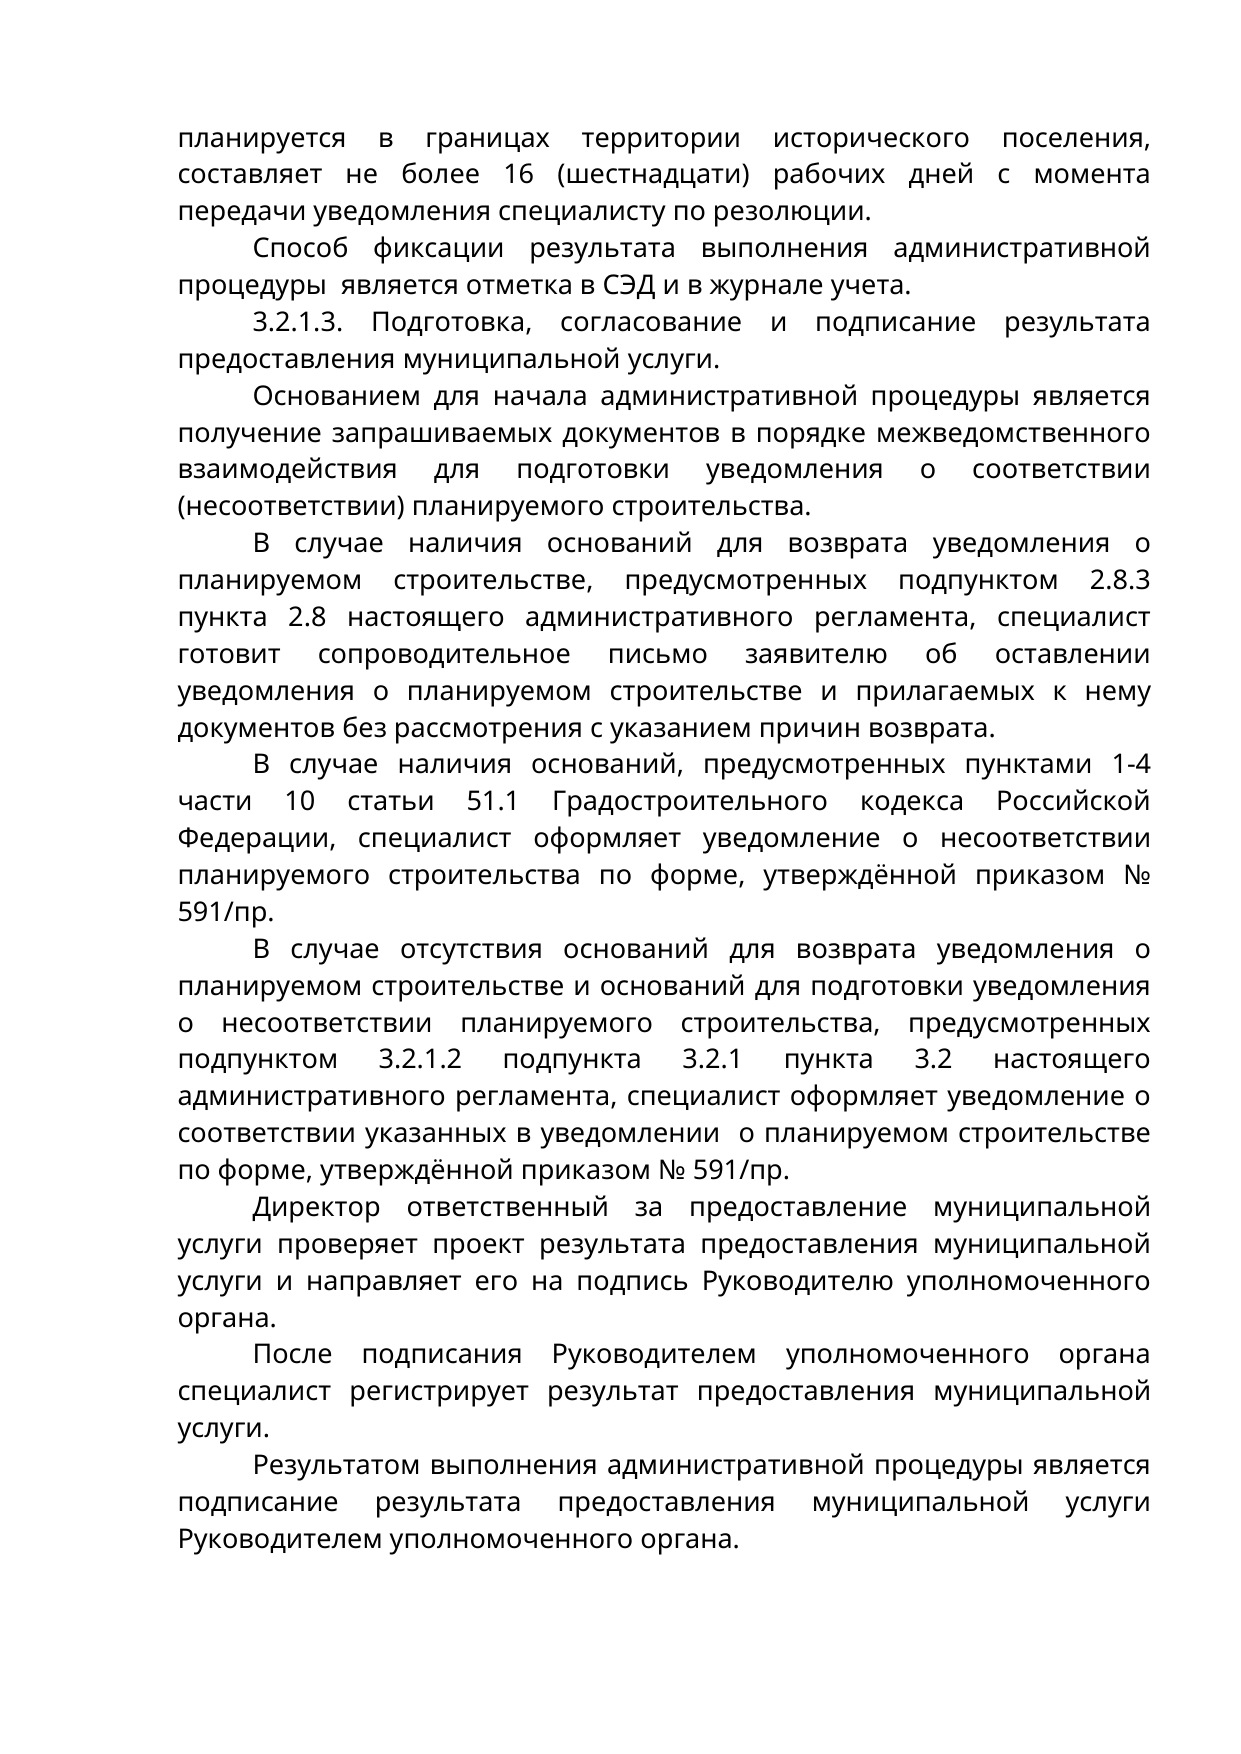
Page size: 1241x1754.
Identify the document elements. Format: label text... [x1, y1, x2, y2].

text Основанием для начала административной процедуры является получение запрашиваемых документов в порядке межведомственного взаимодействия для подготовки уведомления о соответствии (несоответствии) планируемого строительства. [177, 376, 1152, 524]
text 3.2.1.3. Подготовка, согласование и подписание результата предоставления муниципальной услуги. [177, 302, 1152, 376]
text Директор ответственный за предоставление муниципальной услуги проверяет проект результата предоставления муниципальной услуги и направляет его на подпись Руководителю уполномоченного органа. [177, 1187, 1152, 1335]
text В случае отсутствия оснований для возврата уведомления о планируемом строительстве и оснований для подготовки уведомления о несоответствии планируемого строительства, предусмотренных подпунктом 3.2.1.2 подпункта 3.2.1 пункта 3.2 настоящего административного регламента, специалист оформляет уведомление о соответствии указанных в уведомлении о планируемом строительстве по форме, утверждённой приказом № 591/пр. [177, 929, 1152, 1187]
text Результатом выполнения административной процедуры является подписание результата предоставления муниципальной услуги Руководителем уполномоченного органа. [177, 1446, 1152, 1556]
text После подписания Руководителем уполномоченного органа специалист регистрирует результат предоставления муниципальной услуги. [177, 1335, 1152, 1446]
text В случае наличия оснований, предусмотренных пунктами 1-4 части 10 статьи 51.1 Градостроительного кодекса Российской Федерации, специалист оформляет уведомление о несоответствии планируемого строительства по форме, утверждённой приказом № 591/пр. [177, 745, 1152, 929]
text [177, 118, 1152, 229]
text Способ фиксации результата выполнения административной процедуры является отметка в СЭД и в журнале учета. [177, 229, 1152, 302]
text В случае наличия оснований для возврата уведомления о планируемом строительстве, предусмотренных подпунктом 2.8.3 пункта 2.8 настоящего административного регламента, специалист готовит сопроводительное письмо заявителю об оставлении уведомления о планируемом строительстве и прилагаемых к нему документов без рассмотрения с указанием причин возврата. [177, 524, 1152, 745]
